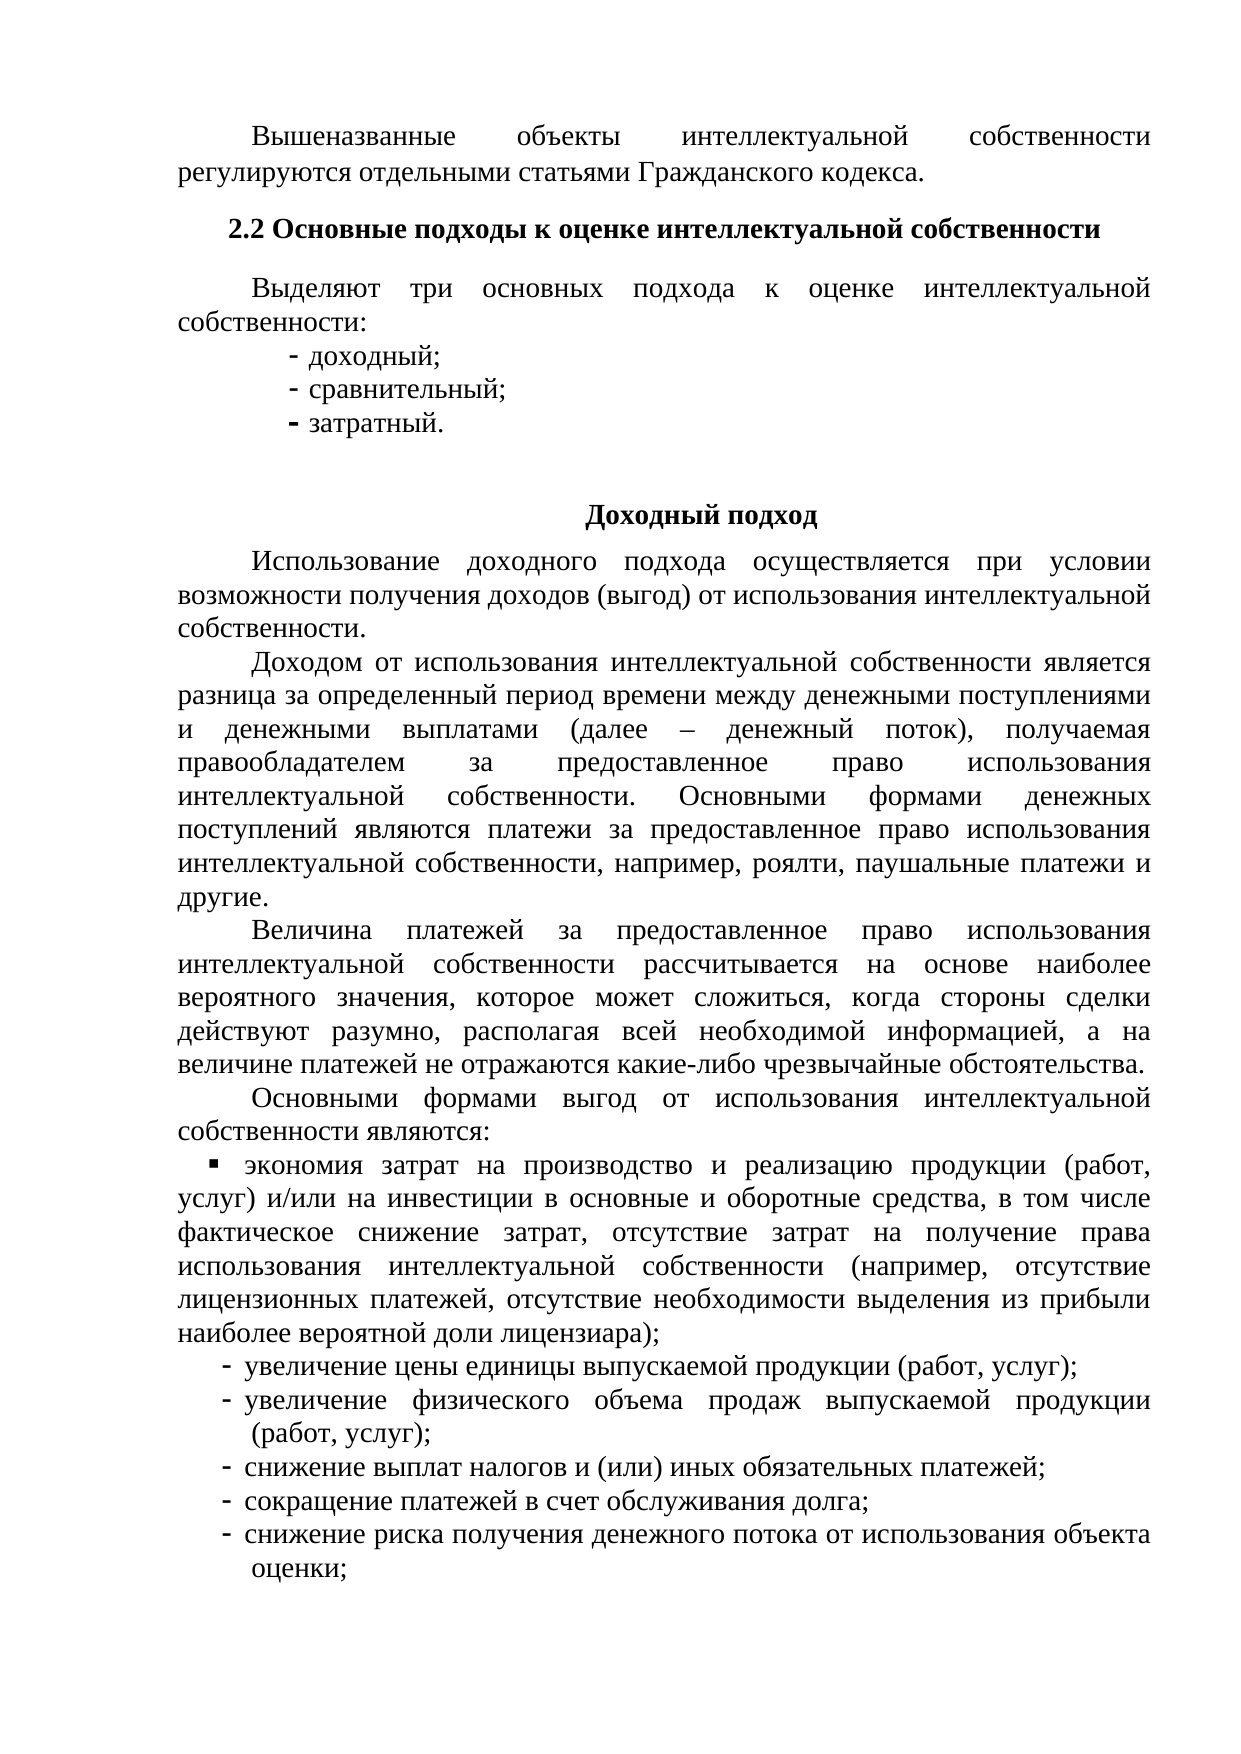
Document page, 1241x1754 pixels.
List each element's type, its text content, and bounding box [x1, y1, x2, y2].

list доходный; [288, 338, 1152, 371]
text Использование доходного подхода осуществляется при условии возможности получения доходов (выгод) от использования интеллектуальной собственности. [177, 543, 1152, 644]
list снижение риска получения денежного потока от использования объекта оценки; [222, 1516, 1152, 1584]
list увеличение физического объема продаж выпускаемой продукции (работ, услуг); [222, 1382, 1152, 1449]
text Доходом от использования интеллектуальной собственности является разница за определенный период времени между денежными поступлениями и денежными выплатами (далее – денежный поток), получаемая правообладателем за предоставленное право использования интеллектуальной собственности. Основными формами денежных поступлений являются платежи за предоставленное право использования интеллектуальной собственности, например, роялти, паушальные платежи и другие. [177, 644, 1152, 912]
list затратный. [288, 405, 1152, 439]
text Выделяют три основных подхода к оценке интеллектуальной собственности: [177, 271, 1152, 338]
list сокращение платежей в счет обслуживания долга; [222, 1483, 1152, 1516]
text Основными формами выгод от использования интеллектуальной собственности являются: [177, 1080, 1152, 1147]
text Вышеназванные объекты интеллектуальной собственности регулируются отдельными статьями Гражданского кодекса. [177, 118, 1152, 188]
list снижение выплат налогов и (или) иных обязательных платежей; [222, 1449, 1152, 1483]
list увеличение цены единицы выпускаемой продукции (работ, услуг); [222, 1348, 1152, 1382]
list экономия затрат на производство и реализацию продукции (работ, услуг) и/или на инвестиции в основные и оборотные средства, в том числе фактическое снижение затрат, отсутствие затрат на получение права использования интеллектуальной собственности (например, отсутствие лицензионных платежей, отсутствие необходимости выделения из прибыли наиболее вероятной доли лицензиара); [177, 1147, 1152, 1348]
list сравнительный; [288, 371, 1152, 405]
subtitle 2.2 Основные подходы к оценке интеллектуальной собственности [177, 211, 1152, 245]
text Величина платежей за предоставленное право использования интеллектуальной собственности рассчитывается на основе наиболее вероятного значения, которое может сложиться, когда стороны сделки действуют разумно, располагая всей необходимой информацией, а на величине платежей не отражаются какие-либо чрезвычайные обстоятельства. [177, 912, 1152, 1080]
text Доходный подход [251, 497, 1152, 531]
